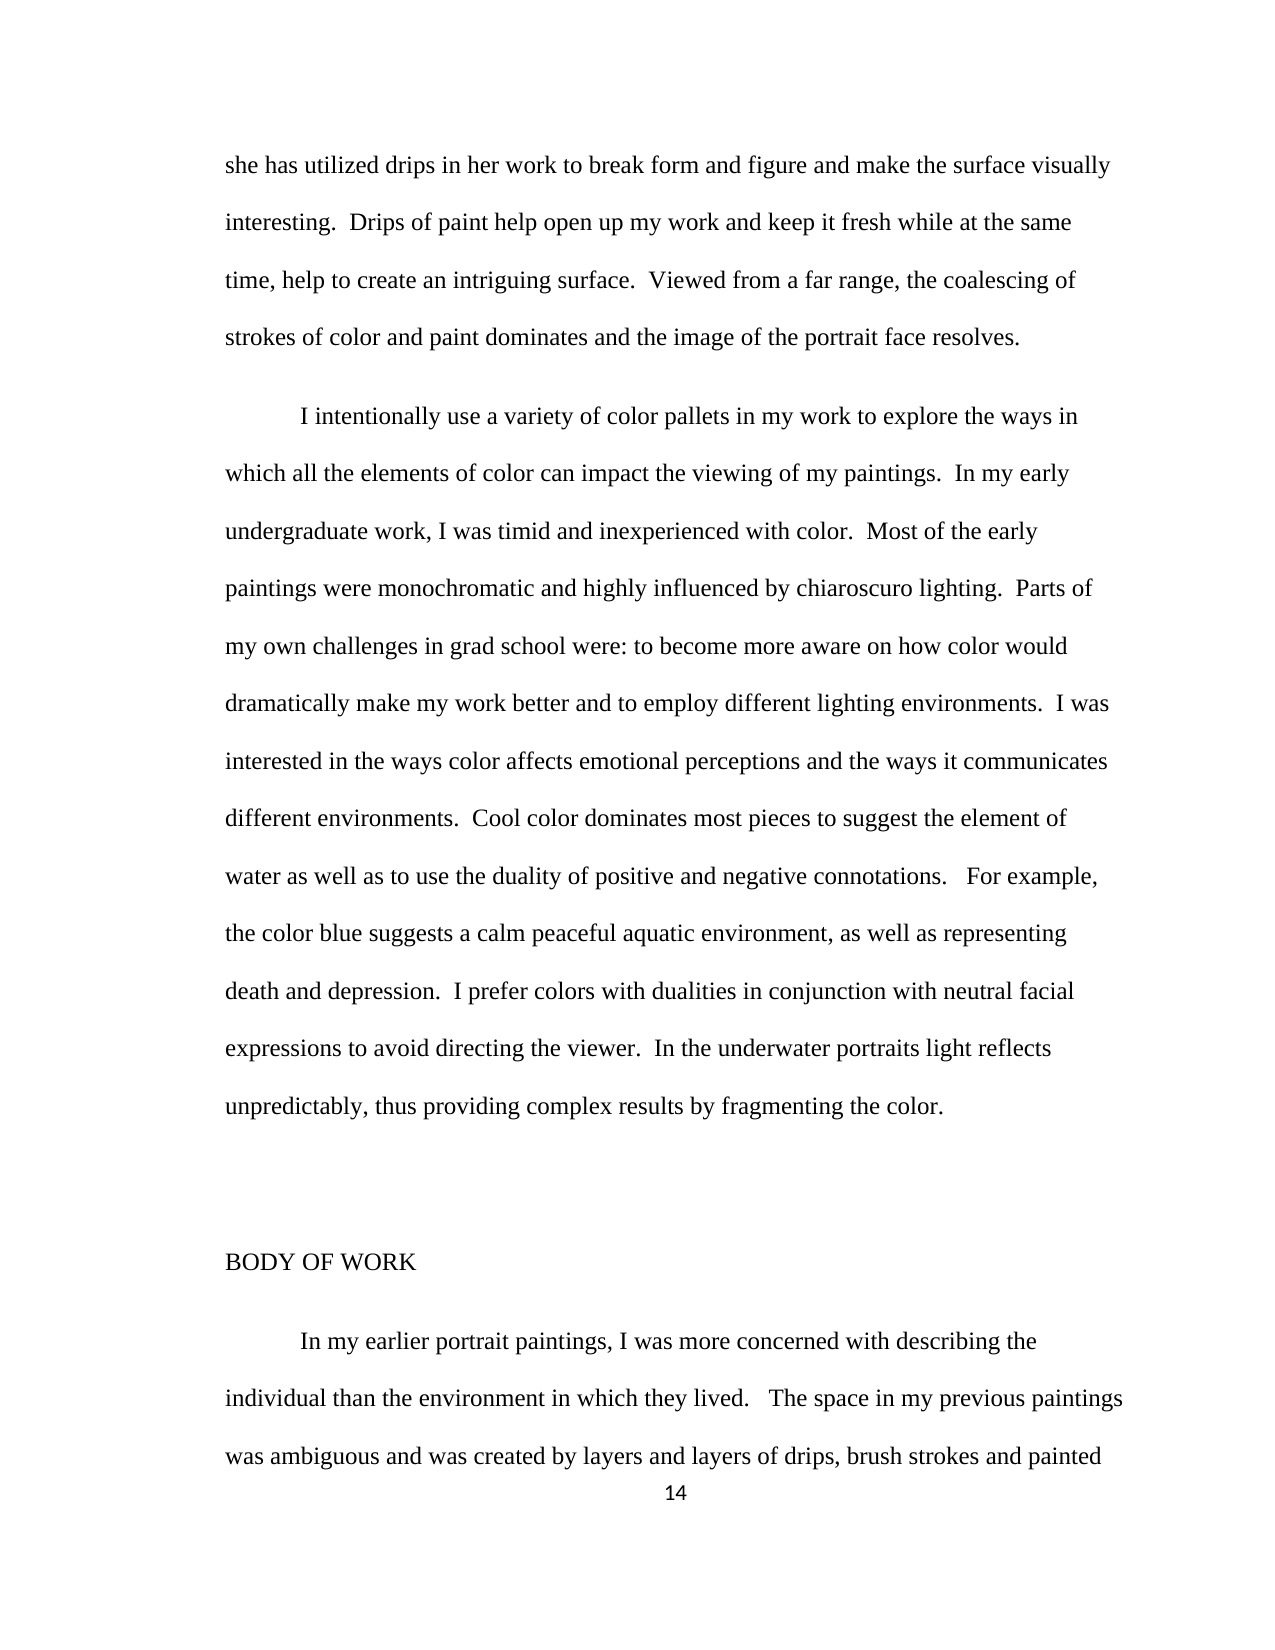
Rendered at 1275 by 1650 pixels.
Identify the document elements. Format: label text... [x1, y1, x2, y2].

text I intentionally use a variety of color pallets in my work to explore the ways in which all the elements of color can impact the viewing of my paintings. In my early undergraduate work, I was timid and inexperienced with color. Most of the early paintings were monochromatic and highly influenced by chiaroscuro lighting. Parts of my own challenges in grad school were: to become more aware on how color would dramatically make my work better and to employ different lighting environments. I was interested in the ways color affects emotional perceptions and the ways it communicates different environments. Cool color dominates most pieces to suggest the element of water as well as to use the duality of positive and negative connotations. For example, the color blue suggests a calm peaceful aquatic environment, as well as representing death and depression. I prefer colors with dualities in conjunction with neutral facial expressions to avoid directing the viewer. In the underwater portraits light reflects unpredictably, thus providing complex results by fragmenting the color. [225, 401, 1125, 1119]
text BODY OF WORK [225, 1247, 1125, 1276]
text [225, 1326, 1125, 1469]
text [225, 150, 1125, 351]
